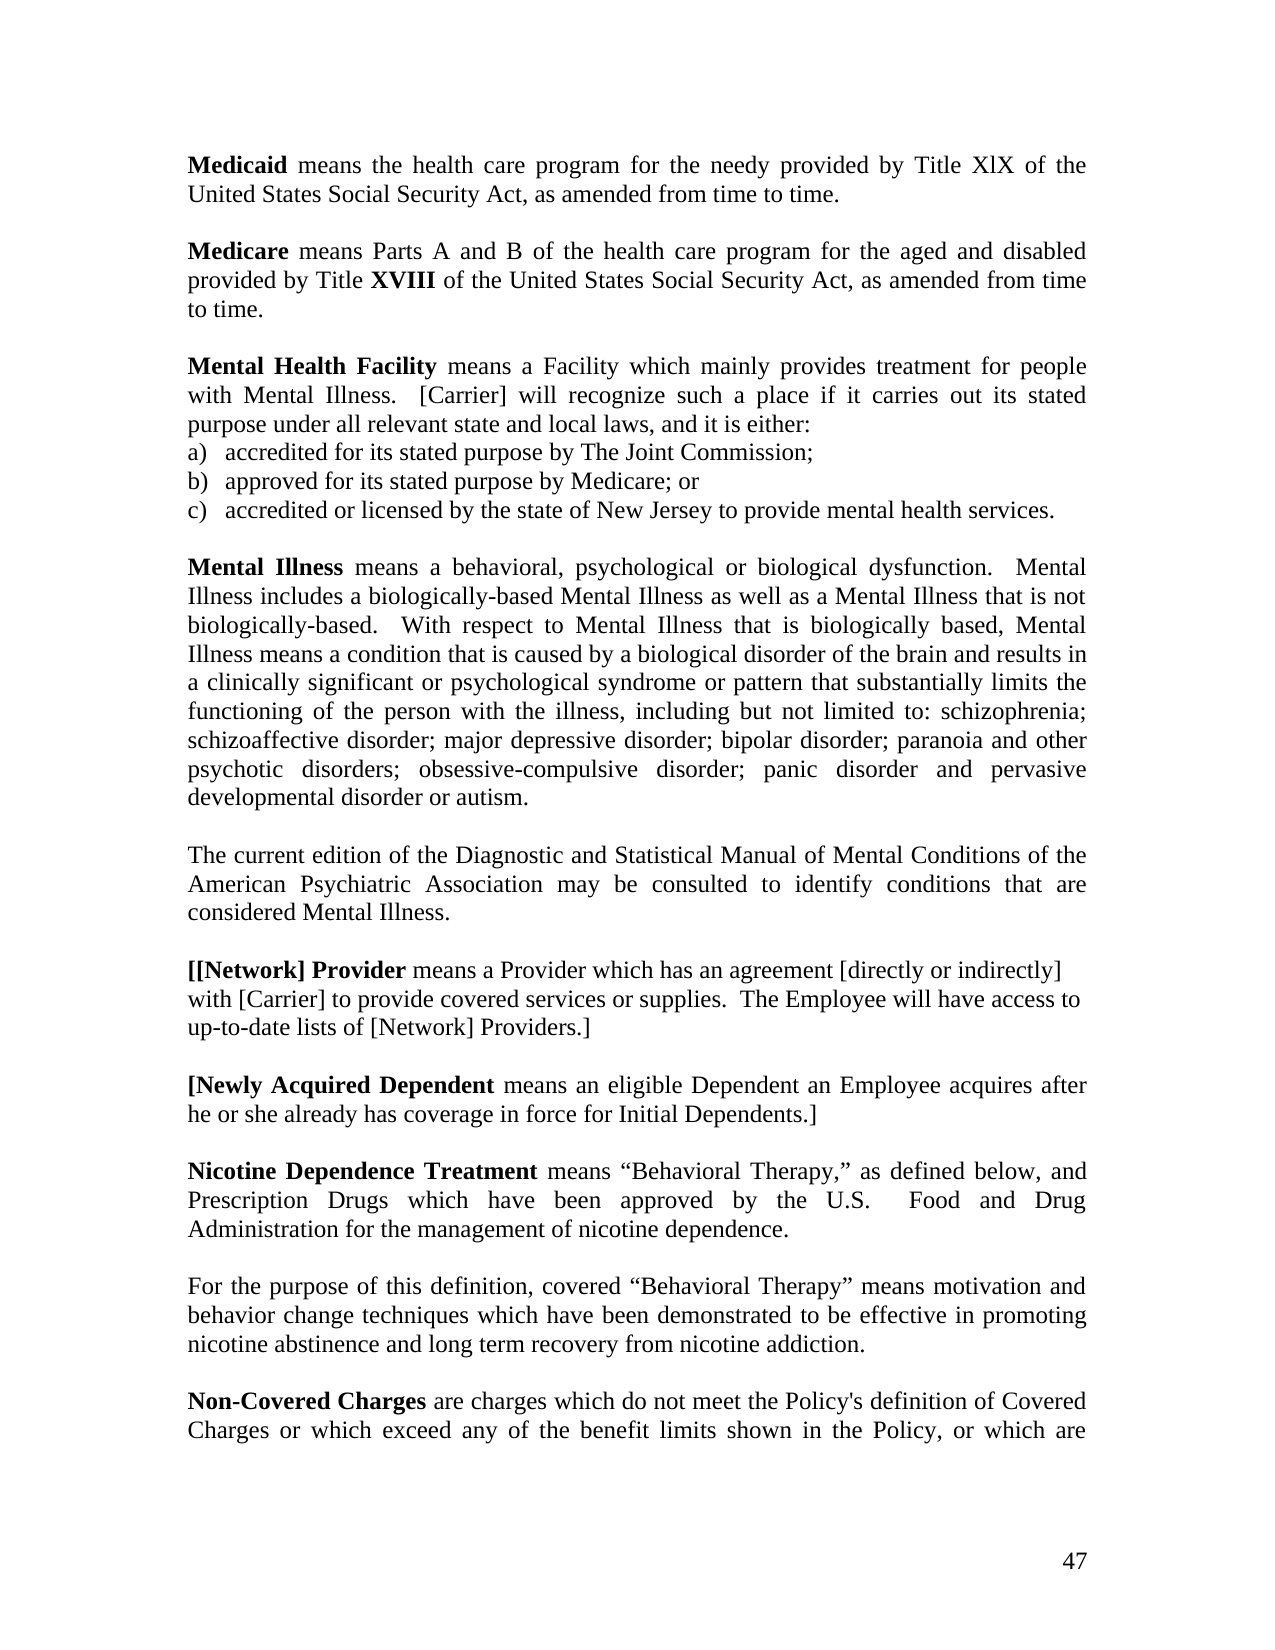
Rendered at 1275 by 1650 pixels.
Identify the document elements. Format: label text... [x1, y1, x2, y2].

text The current edition of the Diagnostic and Statistical Manual of Mental Conditions of the American Psychiatric Association may be consulted to identify conditions that are considered Mental Illness. [187, 840, 1087, 926]
list accredited or licensed by the state of to provide mental health services. [187, 495, 1087, 524]
list accredited for its stated purpose by The Joint Commission; [187, 437, 1087, 466]
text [187, 1386, 1087, 1444]
text Medicare means Parts A and B of the health care program for the aged and disabled provided by Title XVIII of the United States Social Security Act, as amended from time to time. [187, 236, 1087, 322]
text Nicotine Dependence Treatment means “Behavioral Therapy,” as defined below, and Prescription Drugs which have been approved by the Food and Drug Administration for the management of nicotine dependence. [187, 1156, 1087, 1242]
text Mental Illness means a behavioral, psychological or biological dysfunction. Mental Illness includes a biologically-based Mental Illness as well as a Mental Illness that is not biologically-based. With respect to Mental Illness that is biologically based, Mental Illness means a condition that is caused by a biological disorder of the brain and results in a clinically significant or psychological syndrome or pattern that substantially limits the functioning of the person with the illness, including but not limited to: schizophrenia; schizoaffective disorder; major depressive disorder; bipolar disorder; paranoia and other psychotic disorders; obsessive-compulsive disorder; panic disorder and pervasive developmental disorder or autism. [187, 552, 1087, 811]
text Medicaid means the health care program for the needy provided by Title XlX of the United States Social Security Act, as amended from time to time. [187, 150, 1087, 207]
text [[Network] Provider means a Provider which has an agreement [directly or indirectly] with [Carrier] to provide covered services or supplies. The Employee will have access to up-to-date lists of [Network] Providers.] [187, 955, 1087, 1041]
text Mental Health Facility means a Facility which mainly provides treatment for people with Mental Illness. [Carrier] will recognize such a place if it carries out its stated purpose under all relevant state and local laws, and it is either: [187, 351, 1087, 437]
text For the purpose of this definition, covered “Behavioral Therapy” means motivation and behavior change techniques which have been demonstrated to be effective in promoting nicotine abstinence and long term recovery from nicotine addiction. [187, 1271, 1087, 1357]
list approved for its stated purpose by Medicare; or [187, 466, 1087, 495]
text [Newly Acquired Dependent means an eligible Dependent an Employee acquires after he or she already has coverage in force for Initial Dependents.] [187, 1070, 1087, 1127]
